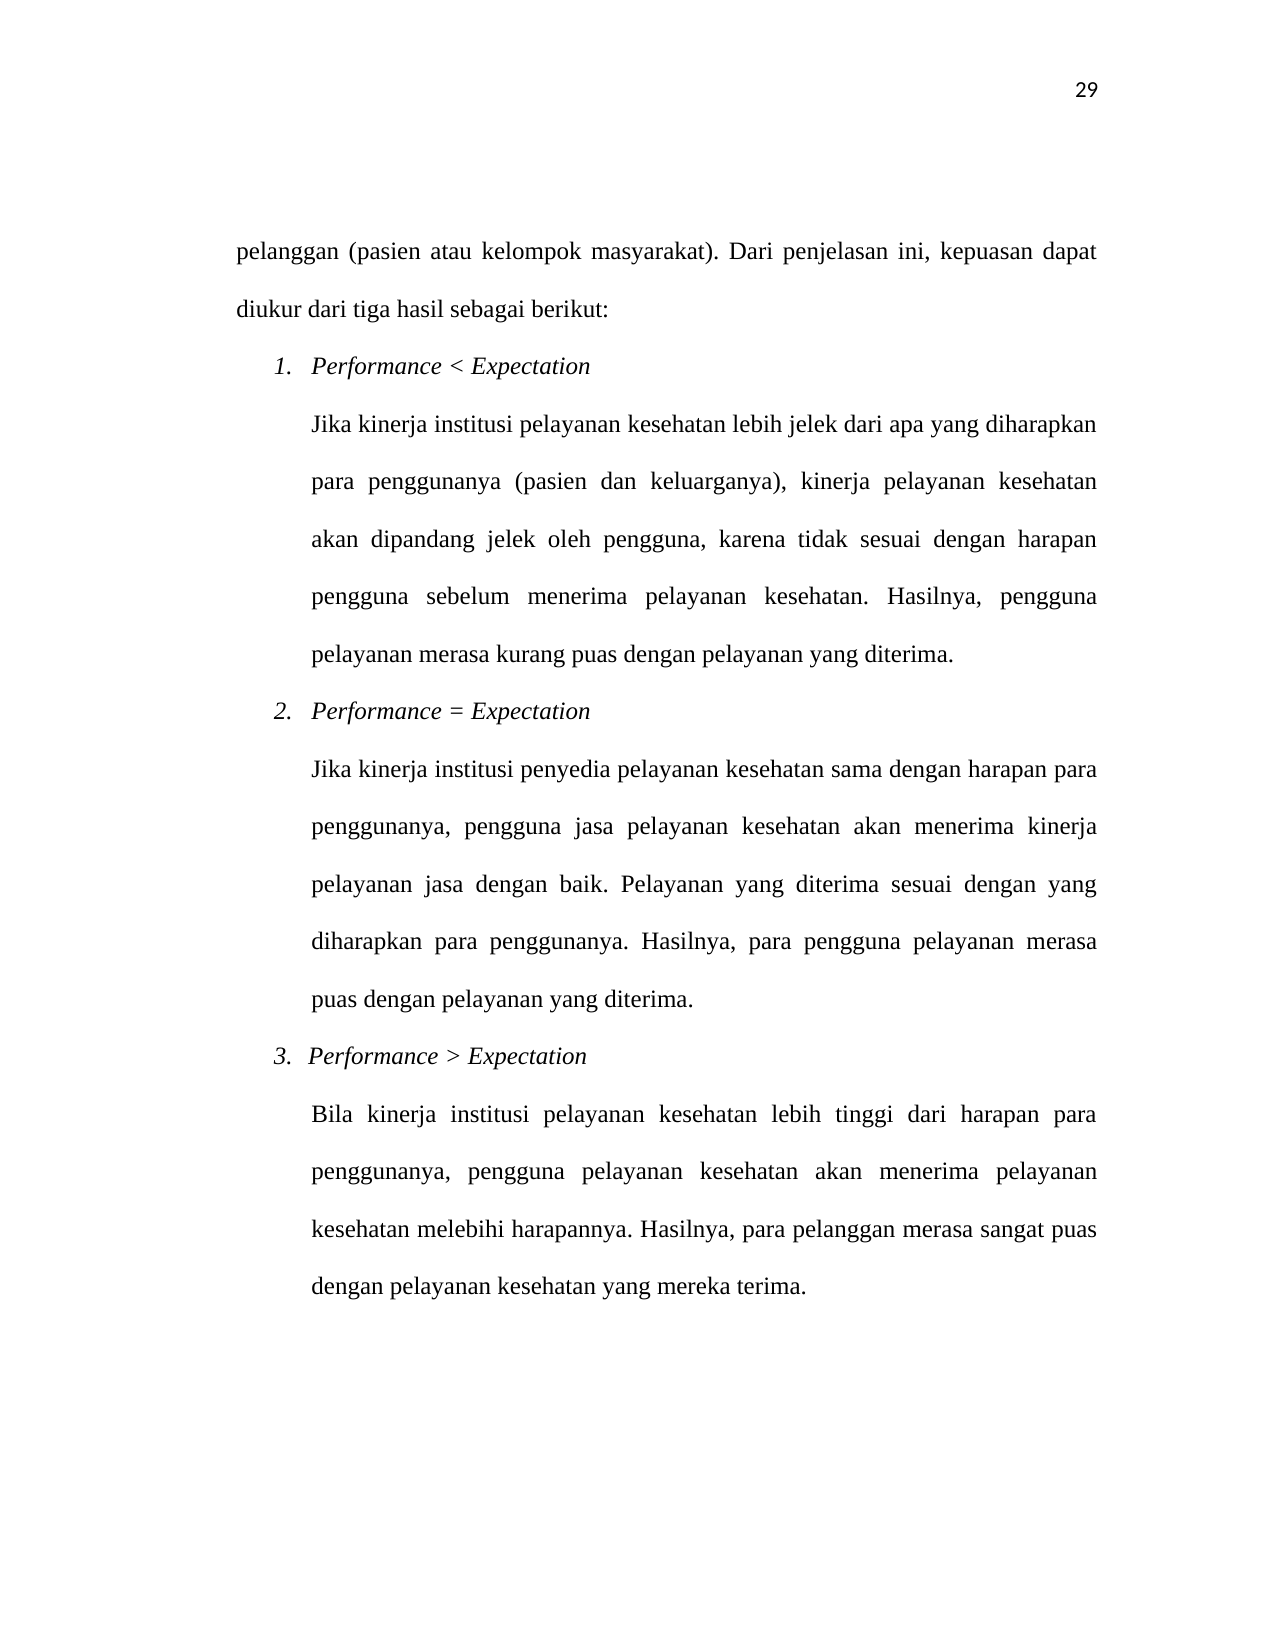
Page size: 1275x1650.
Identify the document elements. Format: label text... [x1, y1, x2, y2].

list Performance < Expectation [274, 351, 1098, 380]
list Bila kinerja institusi pelayanan kesehatan lebih tinggi dari harapan para penggunanya, pengguna pelayanan kesehatan akan menerima pelayanan kesehatan melebihi harapannya. Hasilnya, para pelanggan merasa sangat puas dengan pelayanan kesehatan yang mereka terima. [311, 1099, 1098, 1300]
list Jika kinerja institusi pelayanan kesehatan lebih jelek dari apa yang diharapkan para penggunanya (pasien dan keluarganya), kinerja pelayanan kesehatan akan dipandang jelek oleh pengguna, karena tidak sesuai dengan harapan pengguna sebelum menerima pelayanan kesehatan. Hasilnya, pengguna pelayanan merasa kurang puas dengan pelayanan yang diterima. [311, 409, 1098, 667]
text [236, 236, 1098, 322]
list Jika kinerja institusi penyedia pelayanan kesehatan sama dengan harapan para penggunanya, pengguna jasa pelayanan kesehatan akan menerima kinerja pelayanan jasa dengan baik. Pelayanan yang diterima sesuai dengan yang diharapkan para penggunanya. Hasilnya, para pengguna pelayanan merasa puas dengan pelayanan yang diterima. [311, 754, 1098, 1012]
list Performance = Expectation [274, 696, 1098, 725]
list Performance > Expectation [274, 1041, 1098, 1070]
